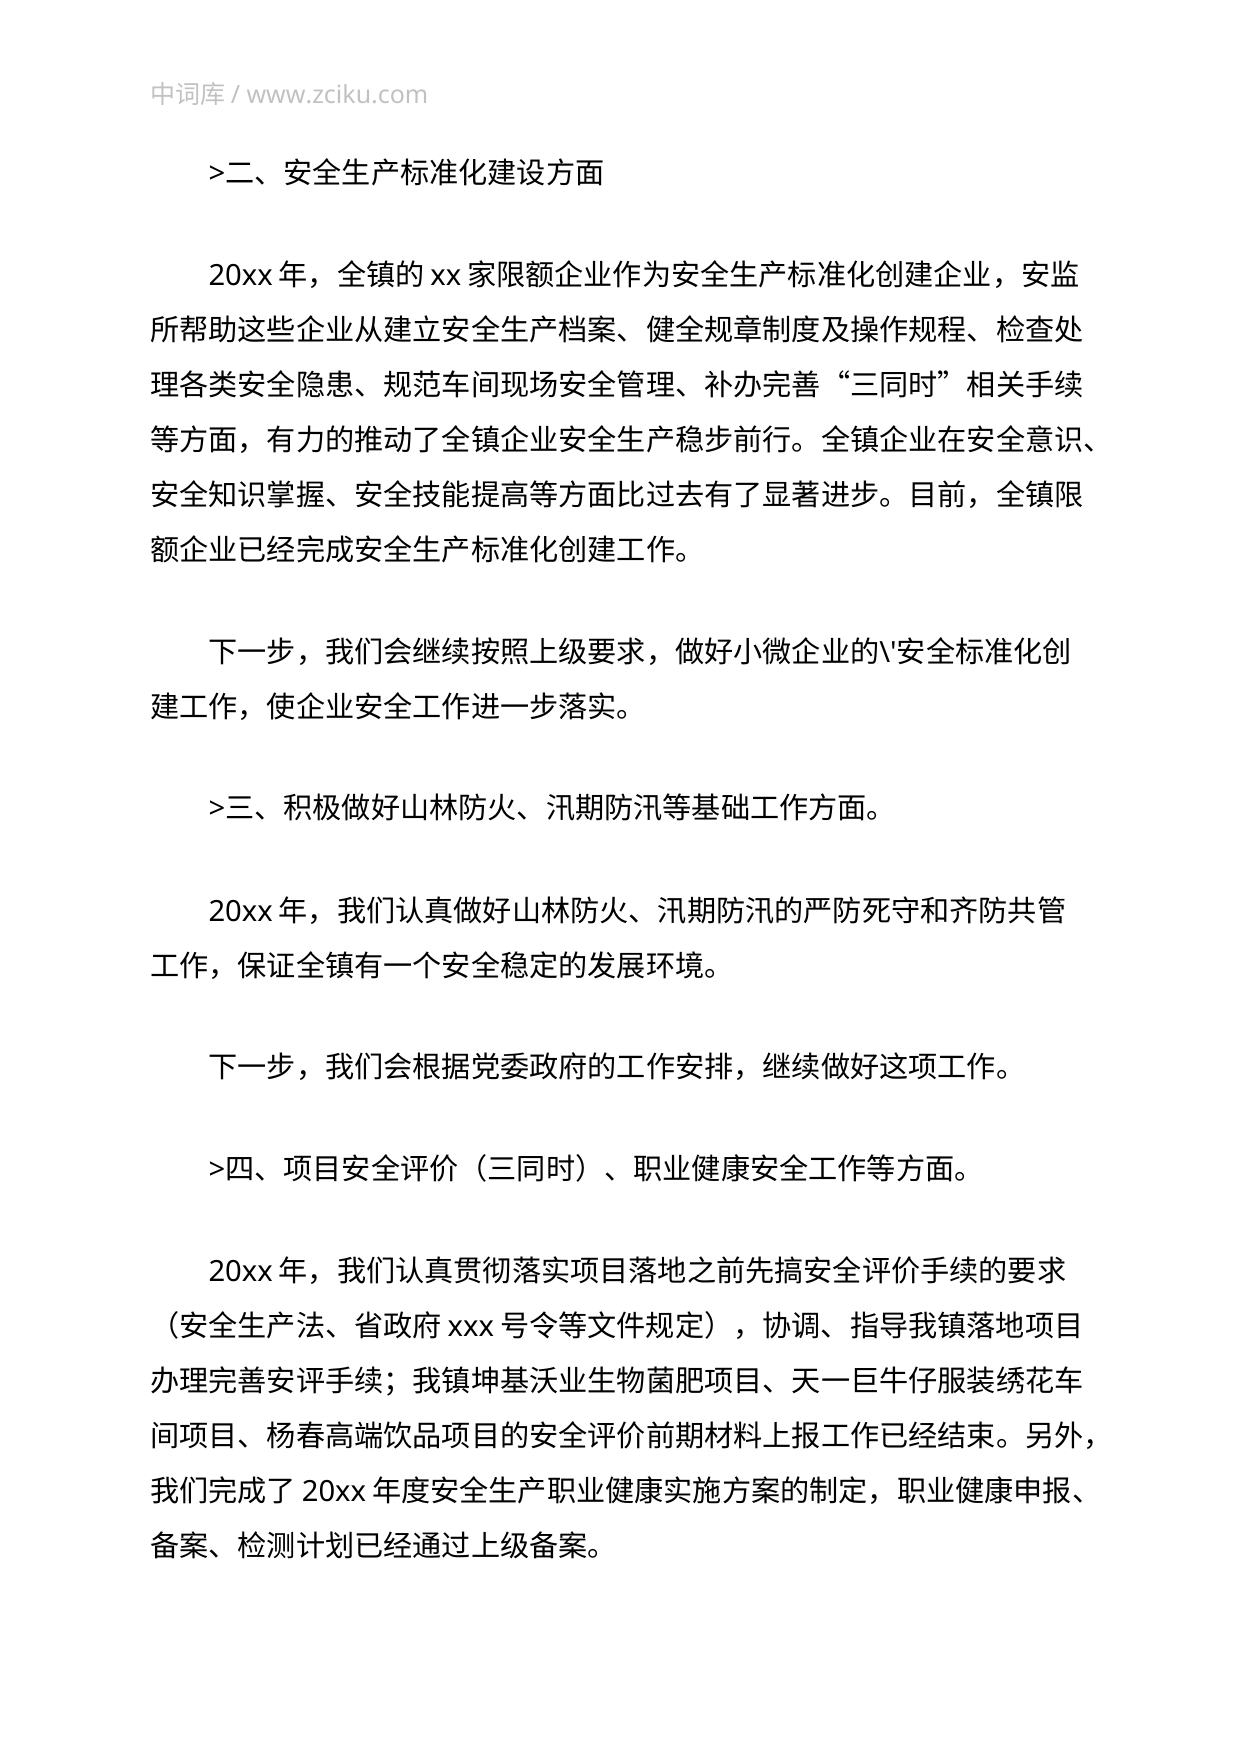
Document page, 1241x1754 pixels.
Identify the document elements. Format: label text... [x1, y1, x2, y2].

text >二、安全生产标准化建设方面 [150, 150, 1090, 192]
text 20xx年，全镇的xx家限额企业作为安全生产标准化创建企业，安监所帮助这些企业从建立安全生产档案、健全规章制度及操作规程、检查处理各类安全隐患、规范车间现场安全管理、补办完善“三同时”相关手续等方面，有力的推动了全镇企业安全生产稳步前行。全镇企业在安全意识、安全知识掌握、安全技能提高等方面比过去有了显著进步。目前，全镇限额企业已经完成安全生产标准化创建工作。 [150, 252, 1090, 569]
text 20xx年，我们认真贯彻落实项目落地之前先搞安全评价手续的要求（安全生产法、省政府xxx号令等文件规定），协调、指导我镇落地项目办理完善安评手续；我镇坤基沃业生物菌肥项目、天一巨牛仔服装绣花车间项目、杨春高端饮品项目的安全评价前期材料上报工作已经结束。另外，我们完成了20xx年度安全生产职业健康实施方案的制定，职业健康申报、备案、检测计划已经通过上级备案。 [150, 1248, 1090, 1565]
text 下一步，我们会继续按照上级要求，做好小微企业的\'安全标准化创建工作，使企业安全工作进一步落实。 [150, 628, 1090, 726]
text >三、积极做好山林防火、汛期防汛等基础工作方面。 [150, 785, 1090, 827]
text 20xx年，我们认真做好山林防火、汛期防汛的严防死守和齐防共管工作，保证全镇有一个安全稳定的发展环境。 [150, 887, 1090, 984]
text >四、项目安全评价（三同时）、职业健康安全工作等方面。 [150, 1146, 1090, 1188]
text 下一步，我们会根据党委政府的工作安排，继续做好这项工作。 [150, 1044, 1090, 1086]
